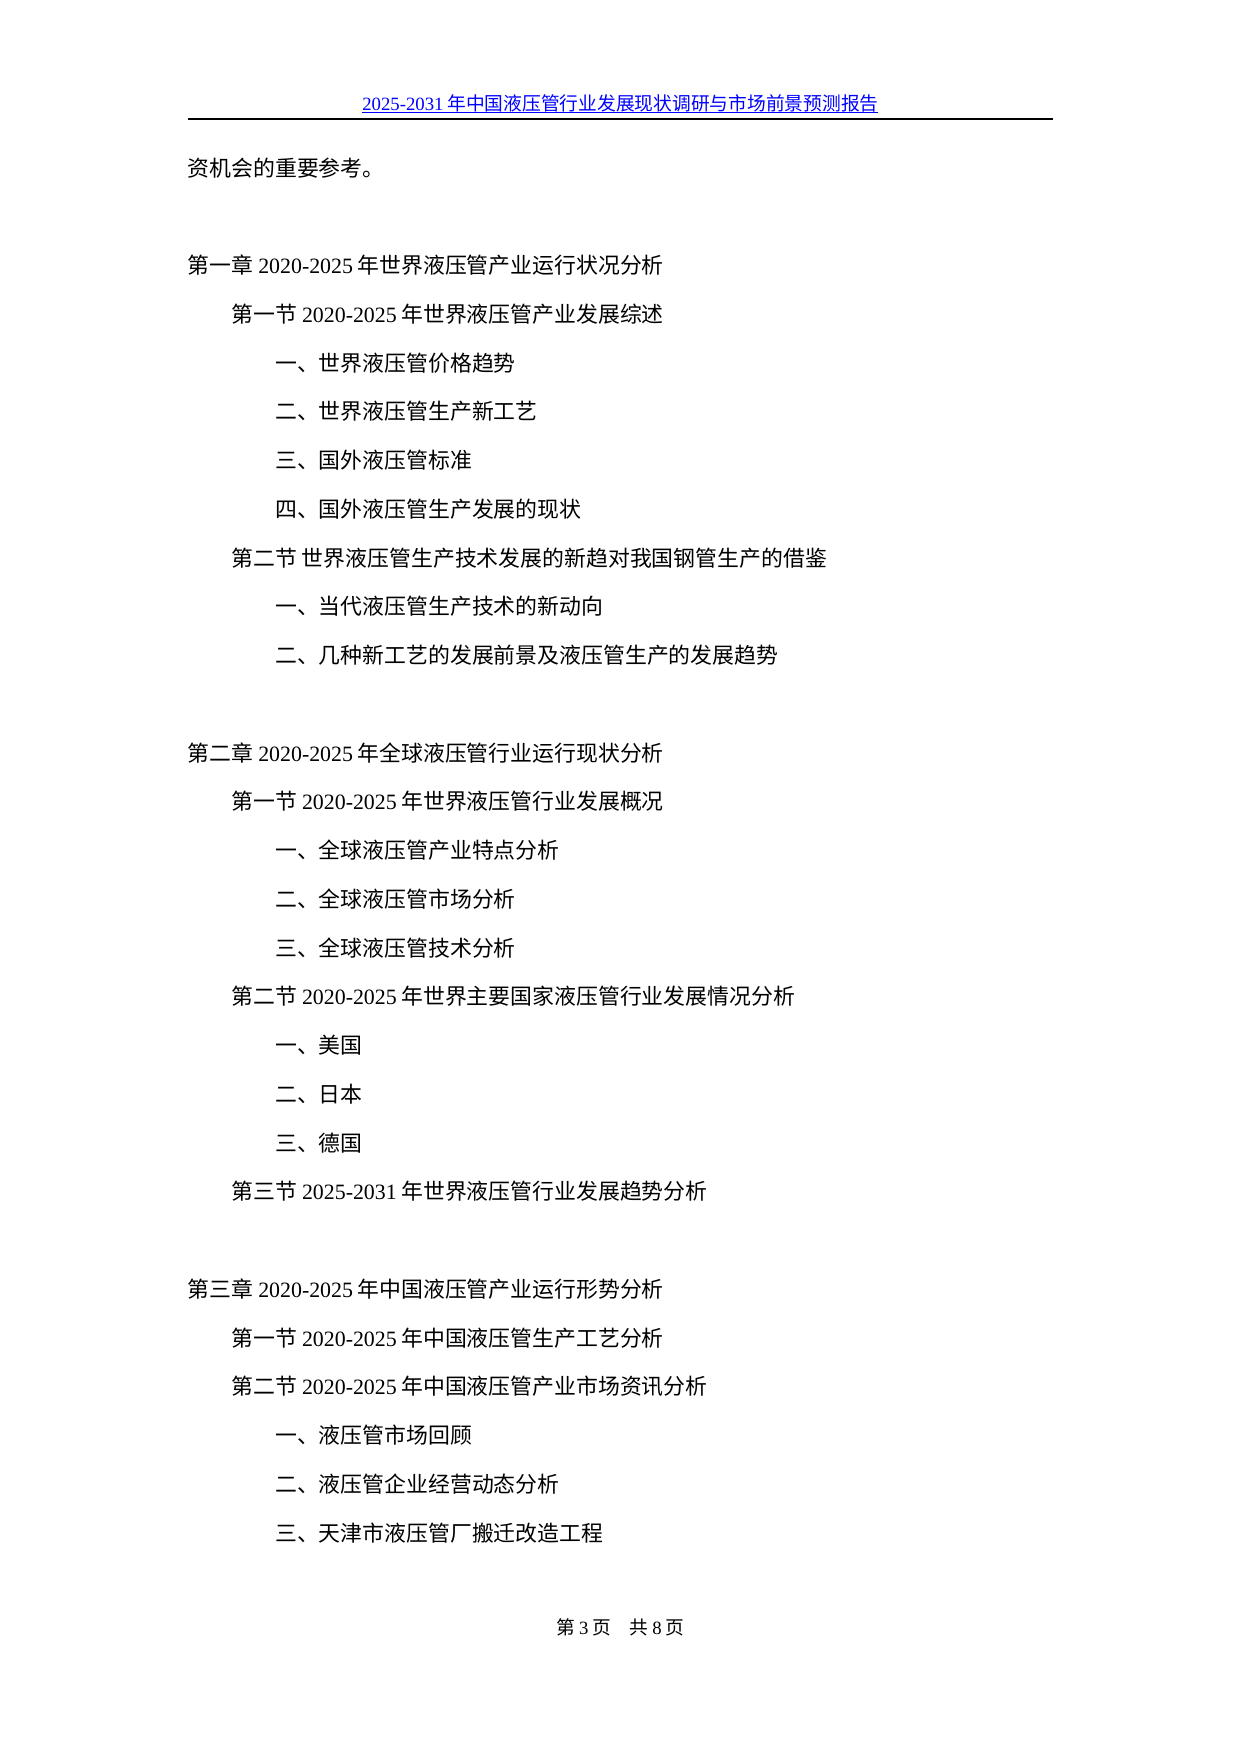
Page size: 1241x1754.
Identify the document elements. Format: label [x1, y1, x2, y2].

text [187, 150, 1053, 1548]
